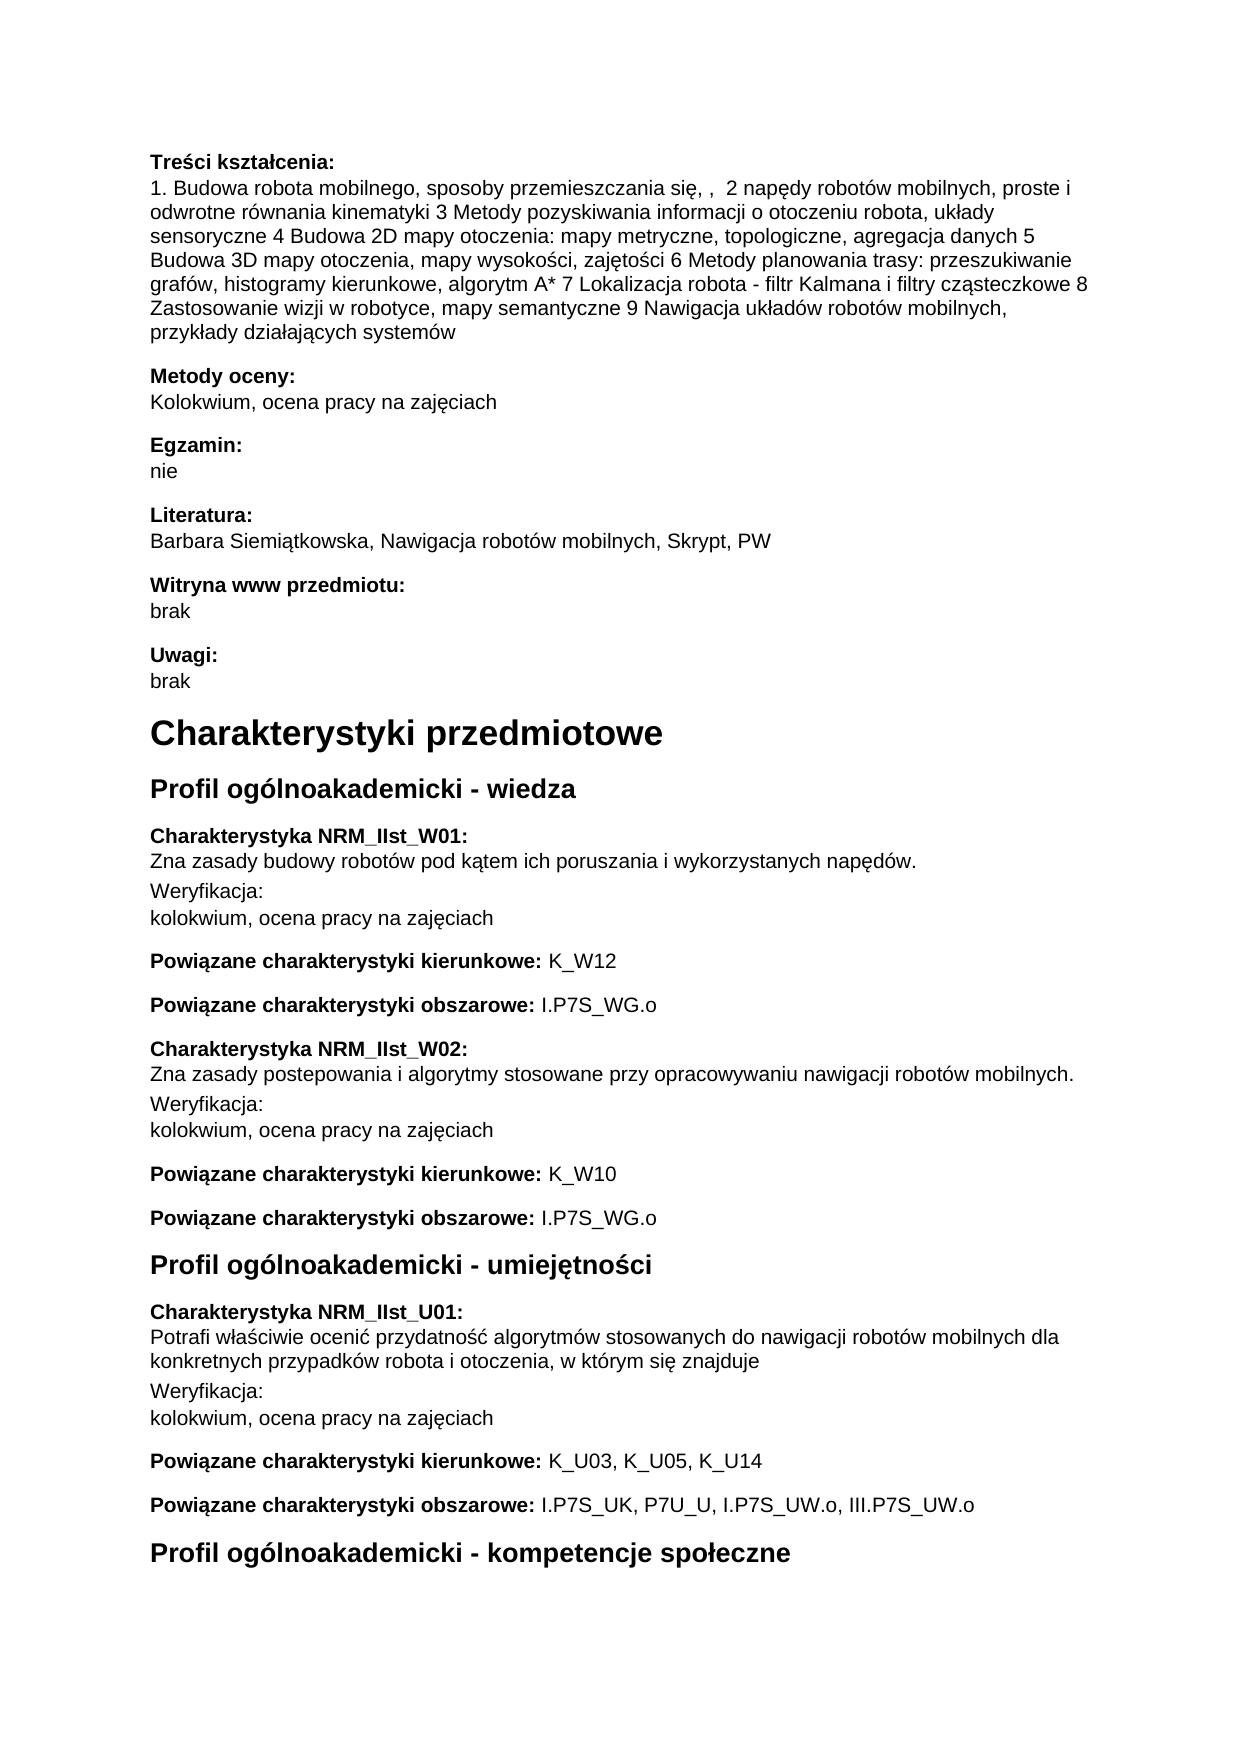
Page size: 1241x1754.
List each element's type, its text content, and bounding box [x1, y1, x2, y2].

text brak [150, 669, 1090, 693]
text Uwagi: [150, 643, 1090, 667]
subtitle Charakterystyki przedmiotowe [150, 712, 1090, 753]
text kolokwium, ocena pracy na zajęciach [150, 905, 1090, 929]
text Weryfikacja: [150, 1092, 1090, 1116]
text Powiązane charakterystyki obszarowe: I.P7S_UK, P7U_U, I.P7S_UW.o, III.P7S_UW.o [150, 1493, 1090, 1517]
text brak [150, 599, 1090, 623]
text Zna zasady budowy robotów pod kątem ich poruszania i wykorzystanych napędów. [150, 849, 1090, 873]
text Powiązane charakterystyki obszarowe: I.P7S_WG.o [150, 993, 1090, 1017]
text Powiązane charakterystyki kierunkowe: K_W10 [150, 1162, 1090, 1186]
subtitle Profil ogólnoakademicki - wiedza [150, 773, 1090, 804]
text Powiązane charakterystyki obszarowe: I.P7S_WG.o [150, 1205, 1090, 1229]
text Charakterystyka NRM_IIst_U01: [150, 1300, 1090, 1324]
text nie [150, 459, 1090, 483]
text Witryna www przedmiotu: [150, 573, 1090, 597]
text Egzamin: [150, 433, 1090, 457]
text Charakterystyka NRM_IIst_W02: [150, 1037, 1090, 1061]
subtitle Profil ogólnoakademicki - kompetencje społeczne [150, 1537, 1090, 1568]
text Powiązane charakterystyki kierunkowe: K_U03, K_U05, K_U14 [150, 1449, 1090, 1473]
text Zna zasady postepowania i algorytmy stosowane przy opracowywaniu nawigacji robotów mobilnych. [150, 1062, 1090, 1086]
text Treści kształcenia: [150, 150, 1090, 174]
text Powiązane charakterystyki kierunkowe: K_W12 [150, 949, 1090, 973]
text Metody oceny: [150, 363, 1090, 387]
subtitle Profil ogólnoakademicki - umiejętności [150, 1249, 1090, 1280]
text Kolokwium, ocena pracy na zajęciach [150, 389, 1090, 413]
text 1. Budowa robota mobilnego, sposoby przemieszczania się, , 2 napędy robotów mobilnych, proste i odwrotne równania kinematyki 3 Metody pozyskiwania informacji o otoczeniu robota, układy sensoryczne 4 Budowa 2D mapy otoczenia: mapy metryczne, topologiczne, agregacja danych 5 Budowa 3D mapy otoczenia, mapy wysokości, zajętości 6 Metody planowania trasy: przeszukiwanie grafów, histogramy kierunkowe, algorytm A* 7 Lokalizacja robota - filtr Kalmana i filtry cząsteczkowe 8 Zastosowanie wizji w robotyce, mapy semantyczne 9 Nawigacja układów robotów mobilnych, przykłady działających systemów [150, 176, 1090, 344]
text kolokwium, ocena pracy na zajęciach [150, 1405, 1090, 1429]
text Literatura: [150, 503, 1090, 527]
text Weryfikacja: [150, 1379, 1090, 1403]
text Potrafi właściwie ocenić przydatność algorytmów stosowanych do nawigacji robotów mobilnych dla konkretnych przypadków robota i otoczenia, w którym się znajduje [150, 1325, 1090, 1373]
text Weryfikacja: [150, 879, 1090, 903]
text Charakterystyka NRM_IIst_W01: [150, 824, 1090, 848]
text Barbara Siemiątkowska, Nawigacja robotów mobilnych, Skrypt, PW [150, 529, 1090, 553]
text kolokwium, ocena pracy na zajęciach [150, 1118, 1090, 1142]
